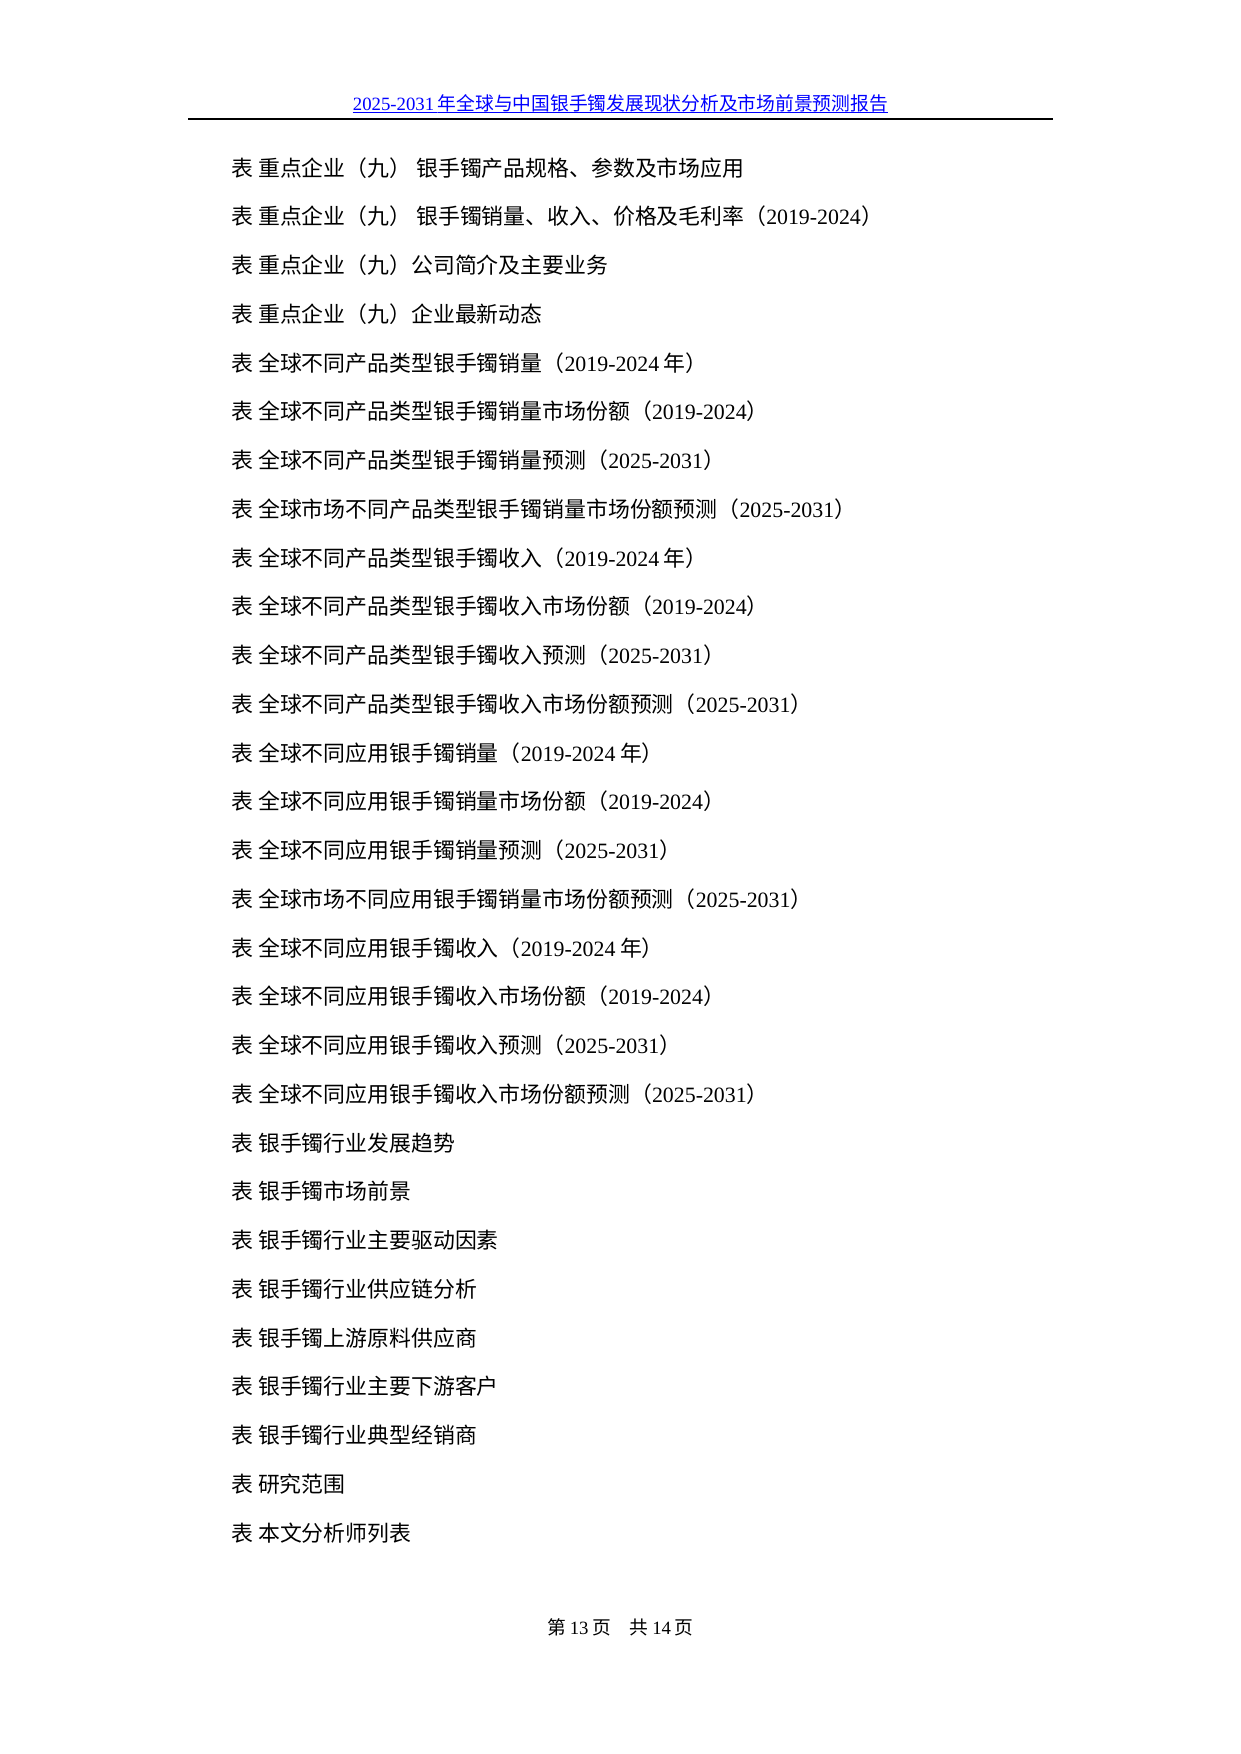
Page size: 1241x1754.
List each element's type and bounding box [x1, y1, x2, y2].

text [187, 150, 1053, 1548]
